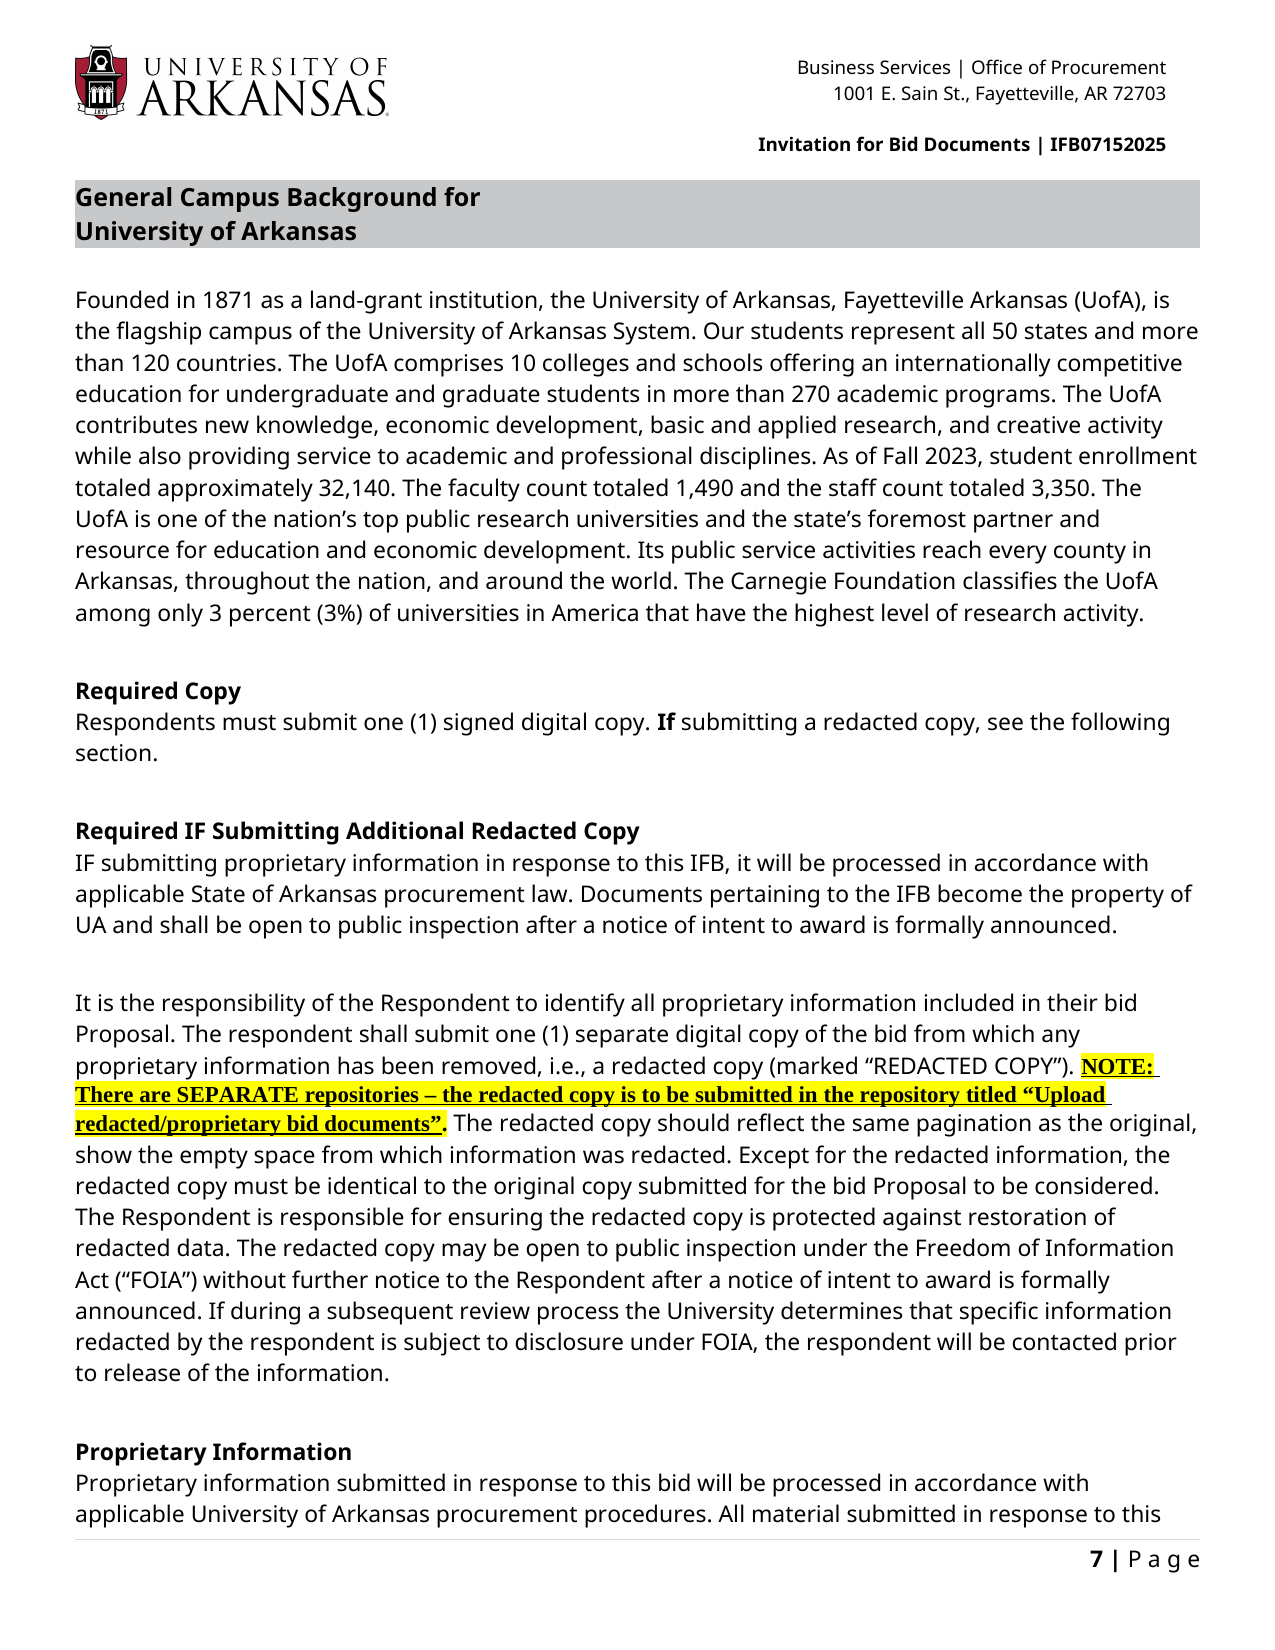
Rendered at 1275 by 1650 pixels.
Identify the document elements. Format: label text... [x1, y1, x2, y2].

text Proprietary Information [75, 1435, 1200, 1467]
text Required Copy [75, 675, 1200, 706]
text Founded in 1871 as a land-grant institution, the University of Arkansas, Fayetteville Arkansas (UofA), is the flagship campus of the University of Arkansas System. Our students represent all 50 states and more than 120 countries. The UofA comprises 10 colleges and schools offering an internationally competitive education for undergraduate and graduate students in more than 270 academic programs. The UofA contributes new knowledge, economic development, basic and applied research, and creative activity while also providing service to academic and professional disciplines. As of Fall 2023, student enrollment totaled approximately 32,140. The faculty count totaled 1,490 and the staff count totaled 3,350. The UofA is one of the nation’s top public research universities and the state’s foremost partner and resource for education and economic development. Its public service activities reach every county in Arkansas, throughout the nation, and around the world. The Carnegie Foundation classifies the UofA among only 3 percent (3%) of universities in America that have the highest level of research activity. [75, 284, 1200, 628]
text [75, 1467, 1200, 1529]
picture [75, 45, 389, 120]
text Required IF Submitting Additional Redacted Copy [75, 815, 1200, 847]
text Respondents must submit one (1) signed digital copy. If submitting a redacted copy, see the following section. [75, 706, 1200, 768]
text It is the responsibility of the Respondent to identify all proprietary information included in their bid Proposal. The respondent shall submit one (1) separate digital copy of the bid from which any proprietary information has been removed, i.e., a redacted copy (marked “REDACTED COPY”). NOTE: There are SEPARATE repositories – the redacted copy is to be submitted in the repository titled “Upload redacted/proprietary bid documents”. The redacted copy should reflect the same pagination as the original, show the empty space from which information was redacted. Except for the redacted information, the redacted copy must be identical to the original copy submitted for the bid Proposal to be considered. The Respondent is responsible for ensuring the redacted copy is protected against restoration of redacted data. The redacted copy may be open to public inspection under the Freedom of Information Act (“FOIA”) without further notice to the Respondent after a notice of intent to award is formally announced. If during a subsequent review process the University determines that specific information redacted by the respondent is subject to disclosure under FOIA, the respondent will be contacted prior to release of the information. [75, 987, 1200, 1388]
subtitle General Campus Background for University of Arkansas [75, 180, 1200, 248]
text IF submitting proprietary information in response to this IFB, it will be processed in accordance with applicable State of Arkansas procurement law. Documents pertaining to the IFB become the property of UA and shall be open to public inspection after a notice of intent to award is formally announced. [75, 847, 1200, 940]
